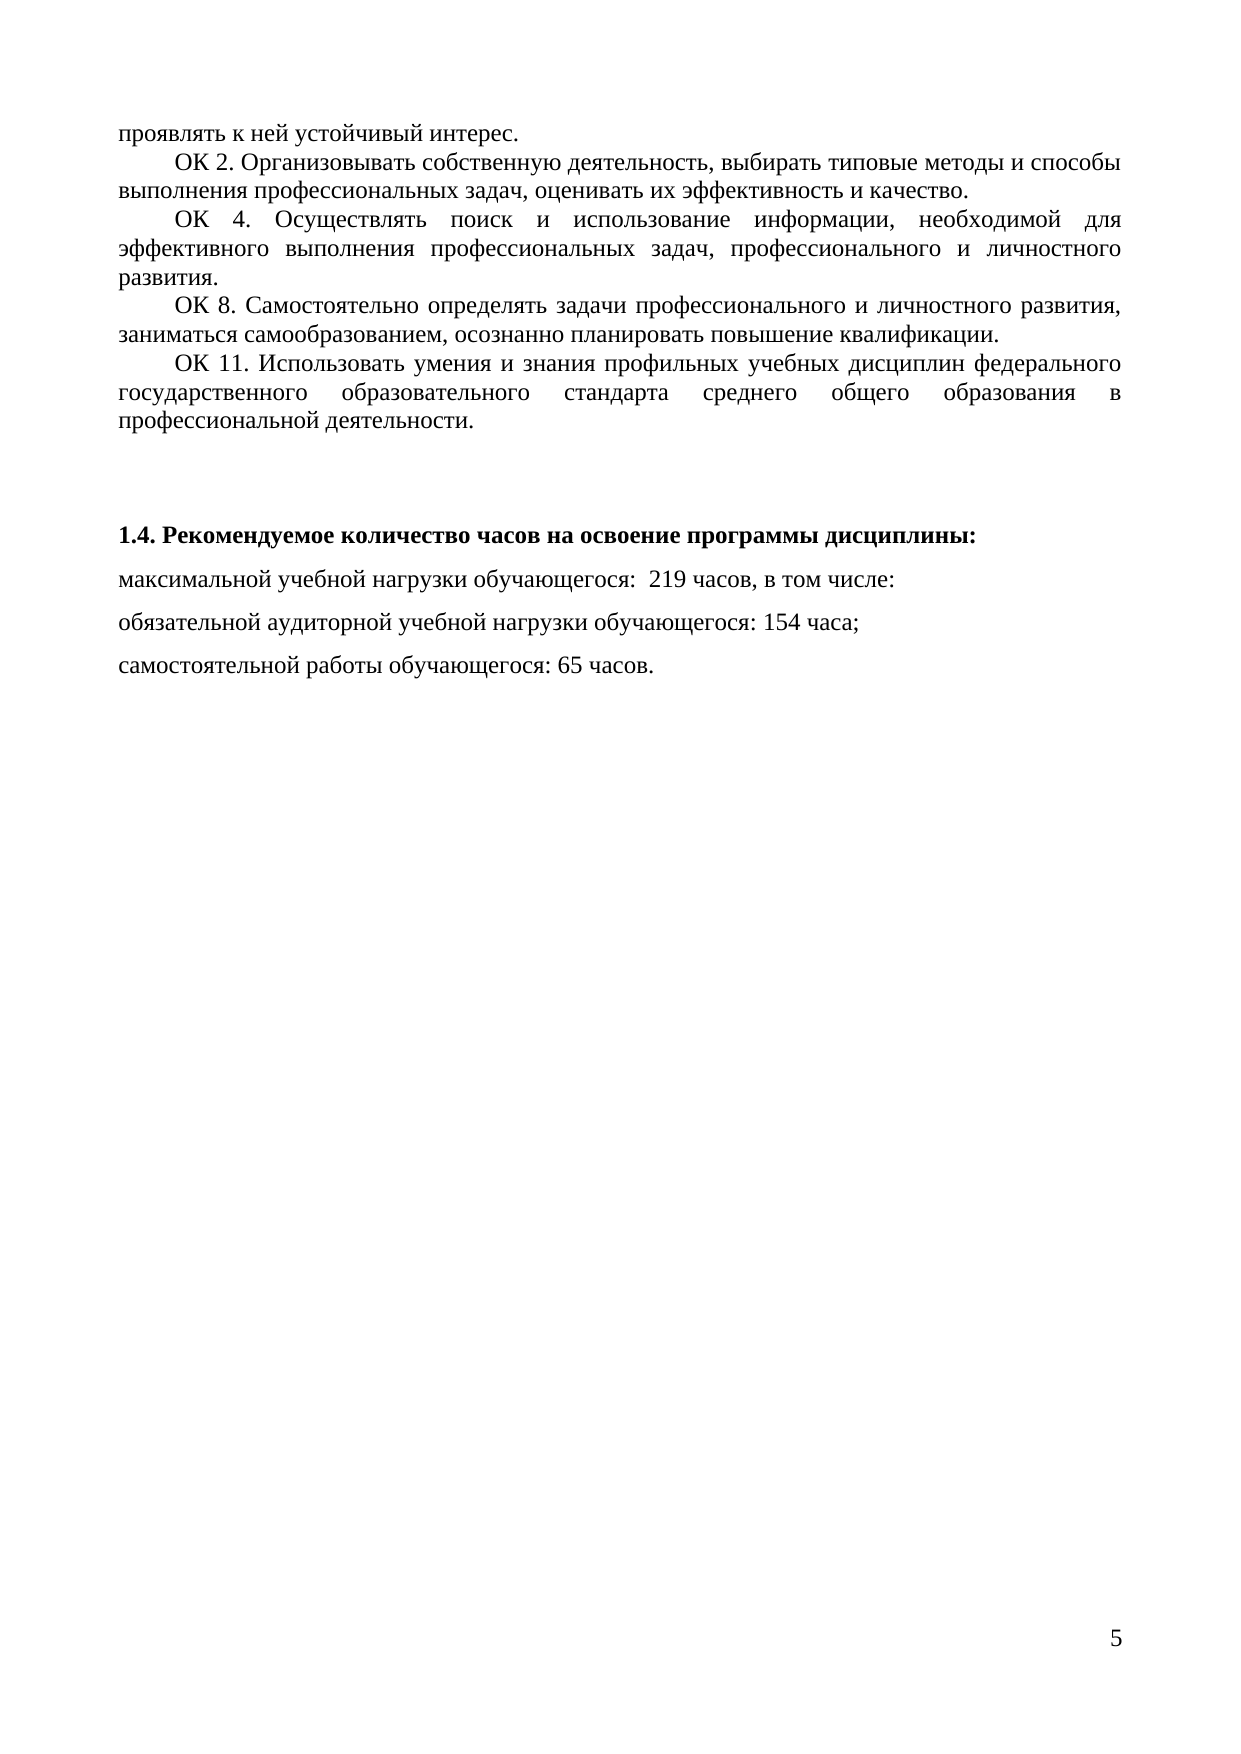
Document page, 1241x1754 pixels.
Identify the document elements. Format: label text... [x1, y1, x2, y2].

text обязательной аудиторной учебной нагрузки обучающегося: 154 часа; [118, 607, 1122, 636]
text ОК 4. Осуществлять поиск и использование информации, необходимой для эффективного выполнения профессиональных задач, профессионального и личностного развития. [118, 204, 1122, 291]
text ОК 8. Самостоятельно определять задачи профессионального и личностного развития, заниматься самообразованием, осознанно планировать повышение квалификации. [118, 291, 1122, 348]
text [118, 118, 1122, 147]
text ОК 2. Организовывать собственную деятельность, выбирать типовые методы и способы выполнения профессиональных задач, оценивать их эффективность и качество. [118, 147, 1122, 204]
text ОК 11. Использовать умения и знания профильных учебных дисциплин федерального государственного образовательного стандарта среднего общего образования в профессиональной деятельности. [118, 348, 1122, 434]
text максимальной учебной нагрузки обучающегося: 219 часов, в том числе: [118, 564, 1122, 592]
text 1.4. Рекомендуемое количество часов на освоение программы дисциплины: [118, 521, 1122, 549]
text самостоятельной работы обучающегося: 65 часов. [118, 650, 1122, 679]
